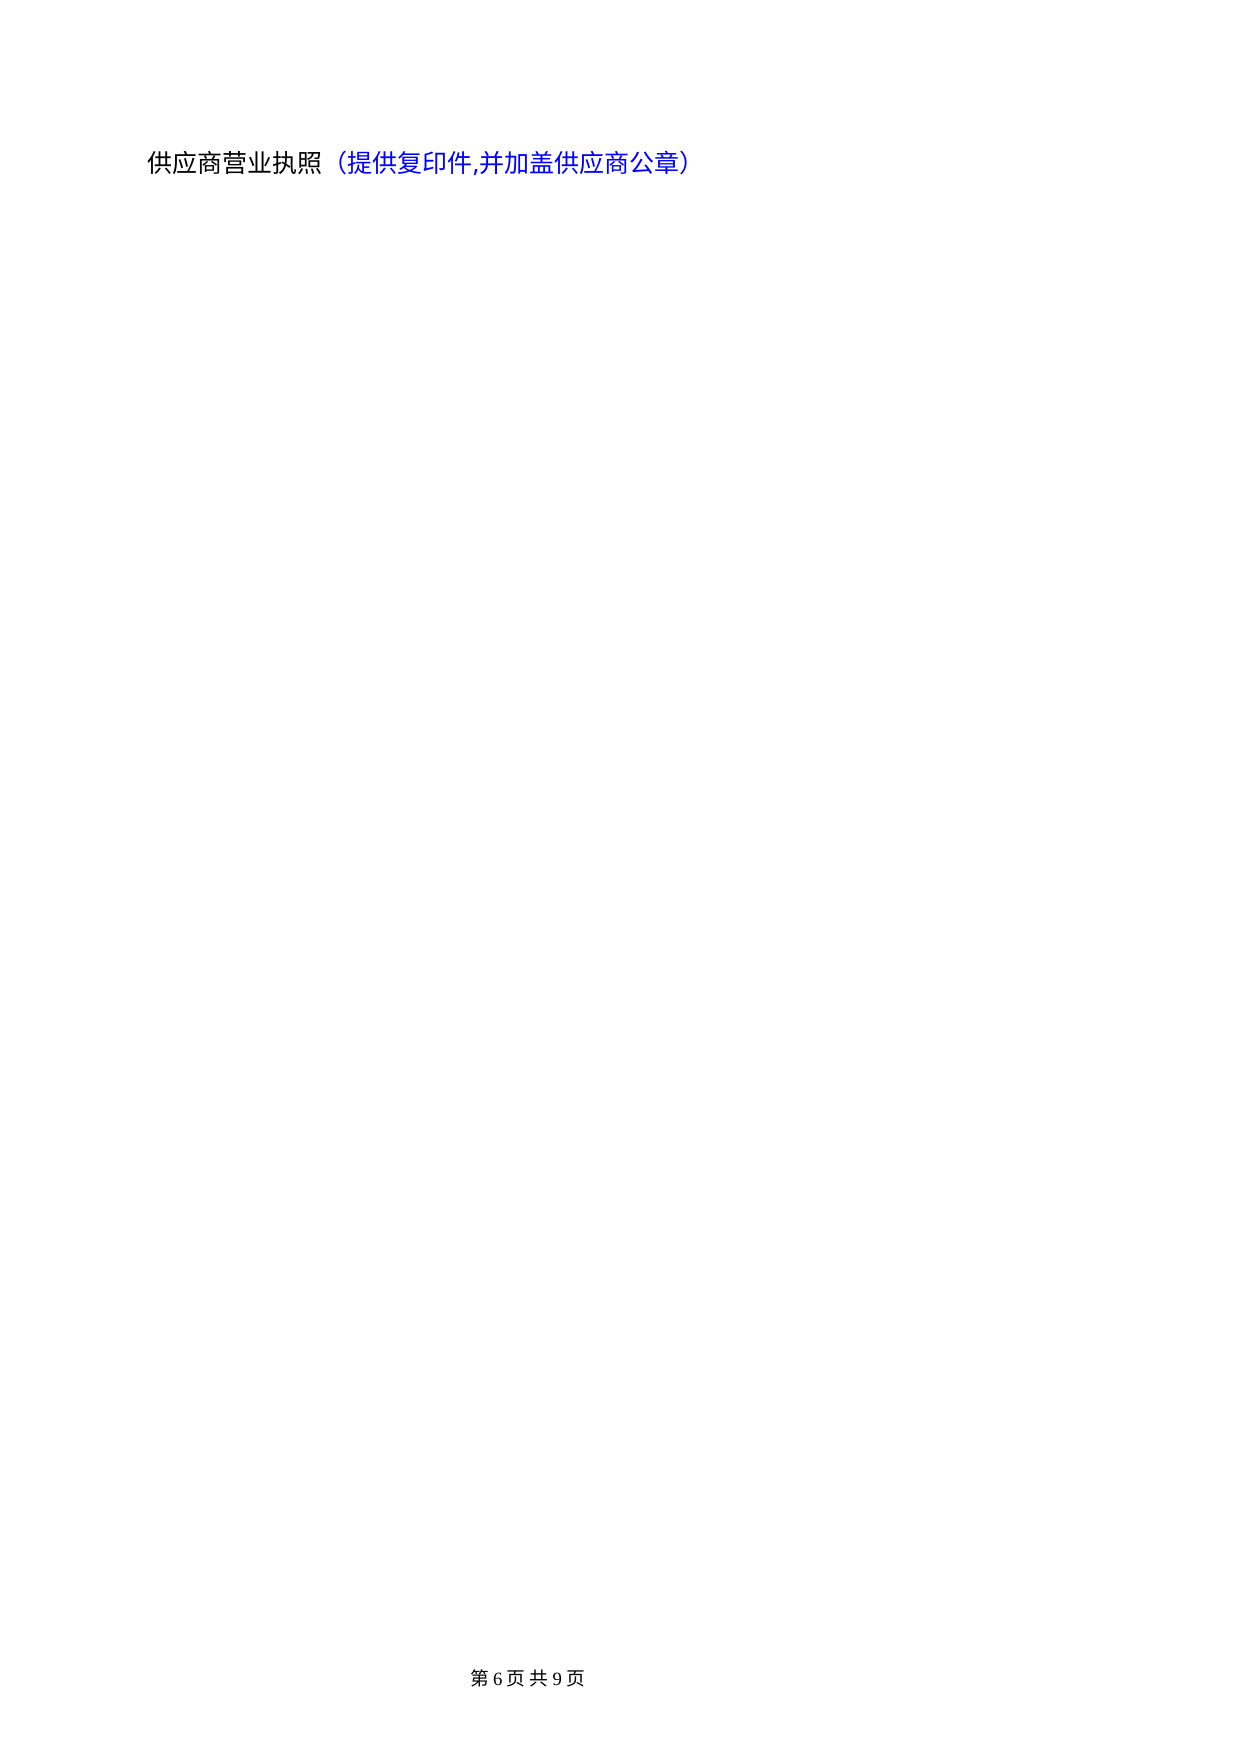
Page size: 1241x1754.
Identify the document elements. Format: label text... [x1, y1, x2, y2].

list 供应商营业执照（提供复印件,并加盖供应商公章） [148, 129, 1092, 194]
